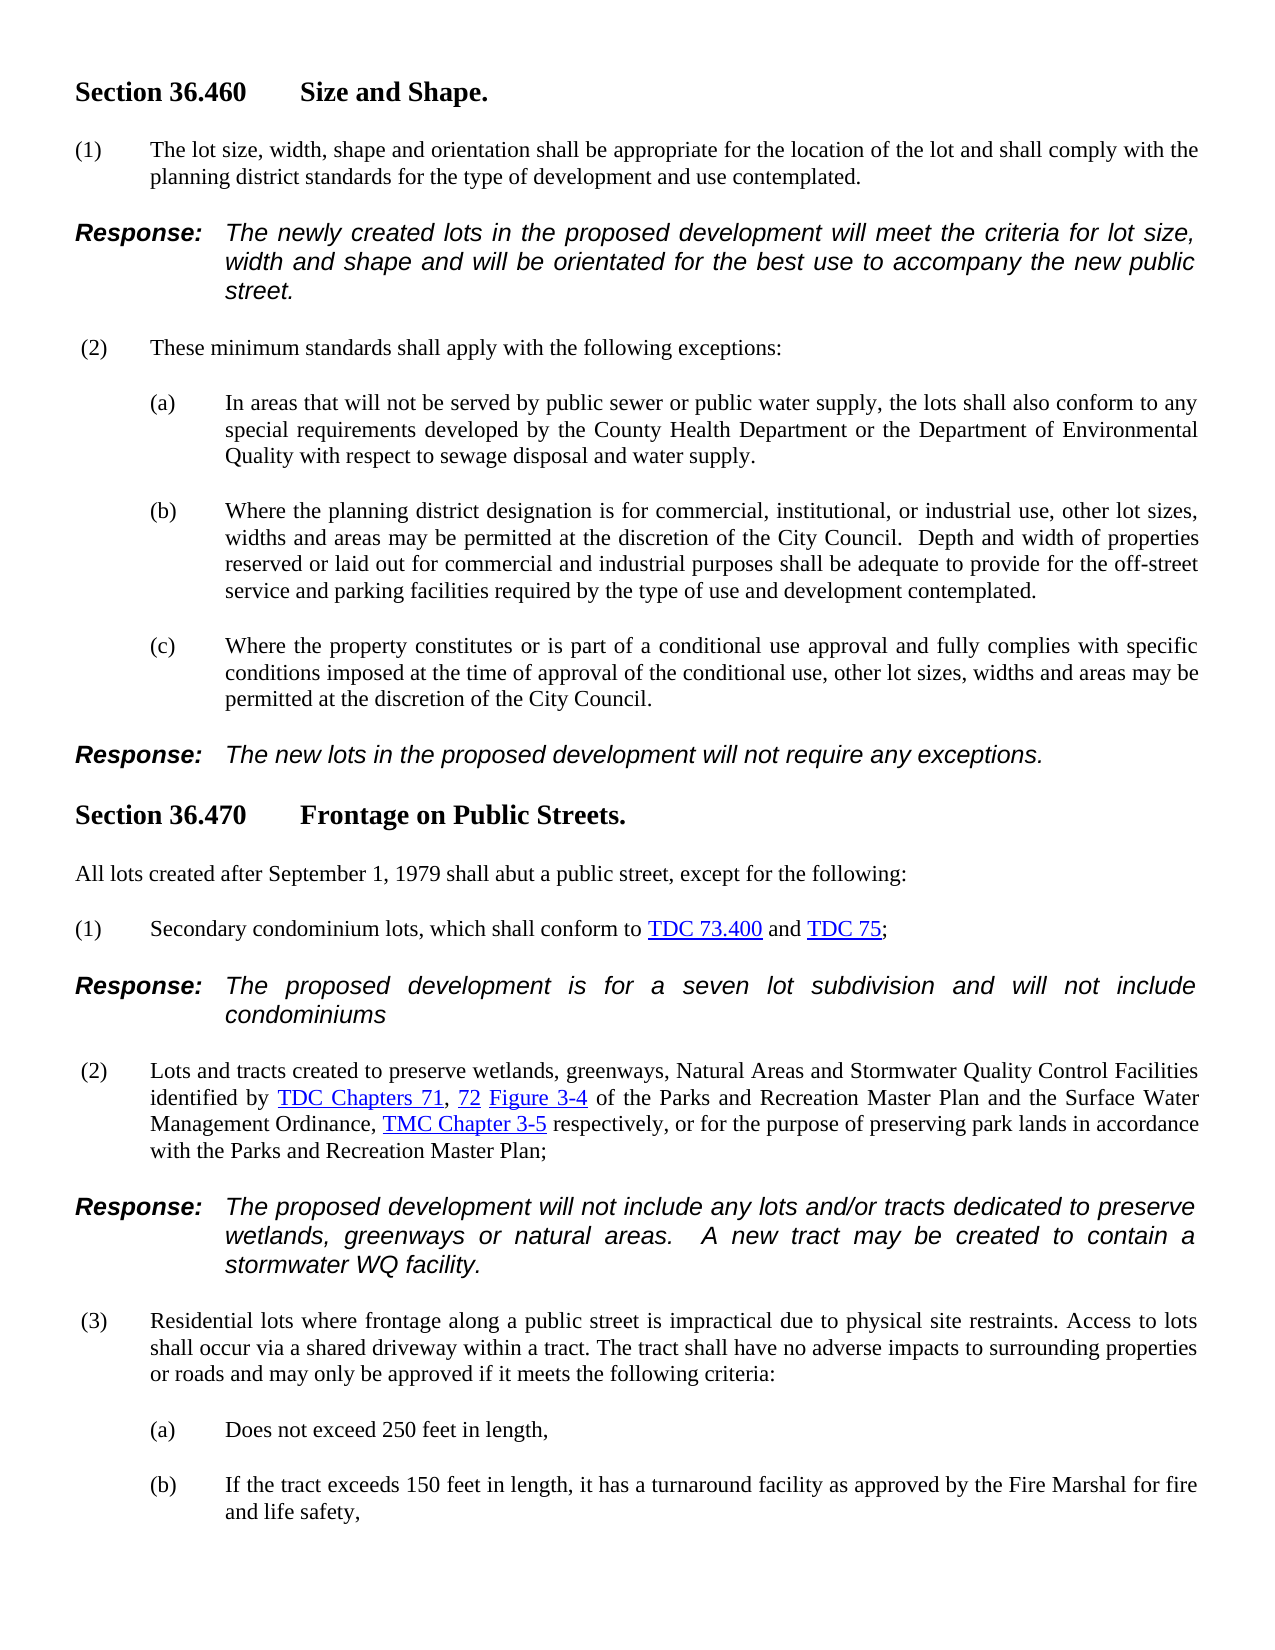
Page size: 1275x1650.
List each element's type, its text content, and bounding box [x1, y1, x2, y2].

text (1) Secondary condominium lots, which shall conform to TDC 73.400 and TDC 75; [75, 915, 1200, 942]
text (2) Lots and tracts created to preserve wetlands, greenways, Natural Areas and Stormwater Quality Control Facilities identified by TDC Chapters 71, 72 Figure 3-4 of the Parks and Recreation Master Plan and the Surface Water Management Ordinance, TMC Chapter 3-5 respectively, or for the purpose of preserving park lands in accordance with the Parks and Recreation Master Plan; [75, 1058, 1200, 1163]
text Section 36.470 Frontage on Public Streets. [75, 798, 1200, 831]
text (a) In areas that will not be served by public sewer or public water supply, the lots shall also conform to any special requirements developed by the County Health Department or the Department of Environmental Quality with respect to sewage disposal and water supply. [150, 389, 1200, 468]
text (b) Where the planning district designation is for commercial, institutional, or industrial use, other lot sizes, widths and areas may be permitted at the discretion of the City Council. Depth and width of properties reserved or laid out for commercial and industrial purposes shall be adequate to provide for the off-street service and parking facilities required by the type of use and development contemplated. [150, 498, 1200, 603]
text (1) The lot size, width, shape and orientation shall be appropriate for the location of the lot and shall comply with the planning district standards for the type of development and use contemplated. [75, 137, 1200, 189]
text All lots created after September 1, 1979 shall abut a public street, except for the following: [75, 860, 1200, 886]
text Response: The proposed development is for a seven lot subdivision and will not include condominiums [75, 971, 1200, 1028]
text (3) Residential lots where frontage along a public street is impractical due to physical site restraints. Access to lots shall occur via a shared driveway within a tract. The tract shall have no adverse impacts to surrounding properties or roads and may only be approved if it meets the following criteria: [75, 1308, 1200, 1387]
text (c) Where the property constitutes or is part of a conditional use approval and fully complies with specific conditions imposed at the time of approval of the conditional use, other lot sizes, widths and areas may be permitted at the discretion of the City Council. [150, 632, 1200, 711]
text (a) Does not exceed 250 feet in length, [150, 1416, 1200, 1442]
text Response: The proposed development will not include any lots and/or tracts dedicated to preserve wetlands, greenways or natural areas. A new tract may be created to contain a stormwater WQ facility. [75, 1192, 1200, 1278]
text Section 36.460 Size and Shape. [75, 75, 1200, 107]
text Response: The new lots in the proposed development will not require any exceptions. [75, 740, 1200, 769]
text (b) If the tract exceeds 150 feet in length, it has a turnaround facility as approved by the Fire Marshal for fire and life safety, [150, 1471, 1200, 1524]
text Response: The newly created lots in the proposed development will meet the criteria for lot size, width and shape and will be orientated for the best use to accompany the new public street. [75, 218, 1200, 305]
text (2) These minimum standards shall apply with the following exceptions: [75, 334, 1200, 360]
